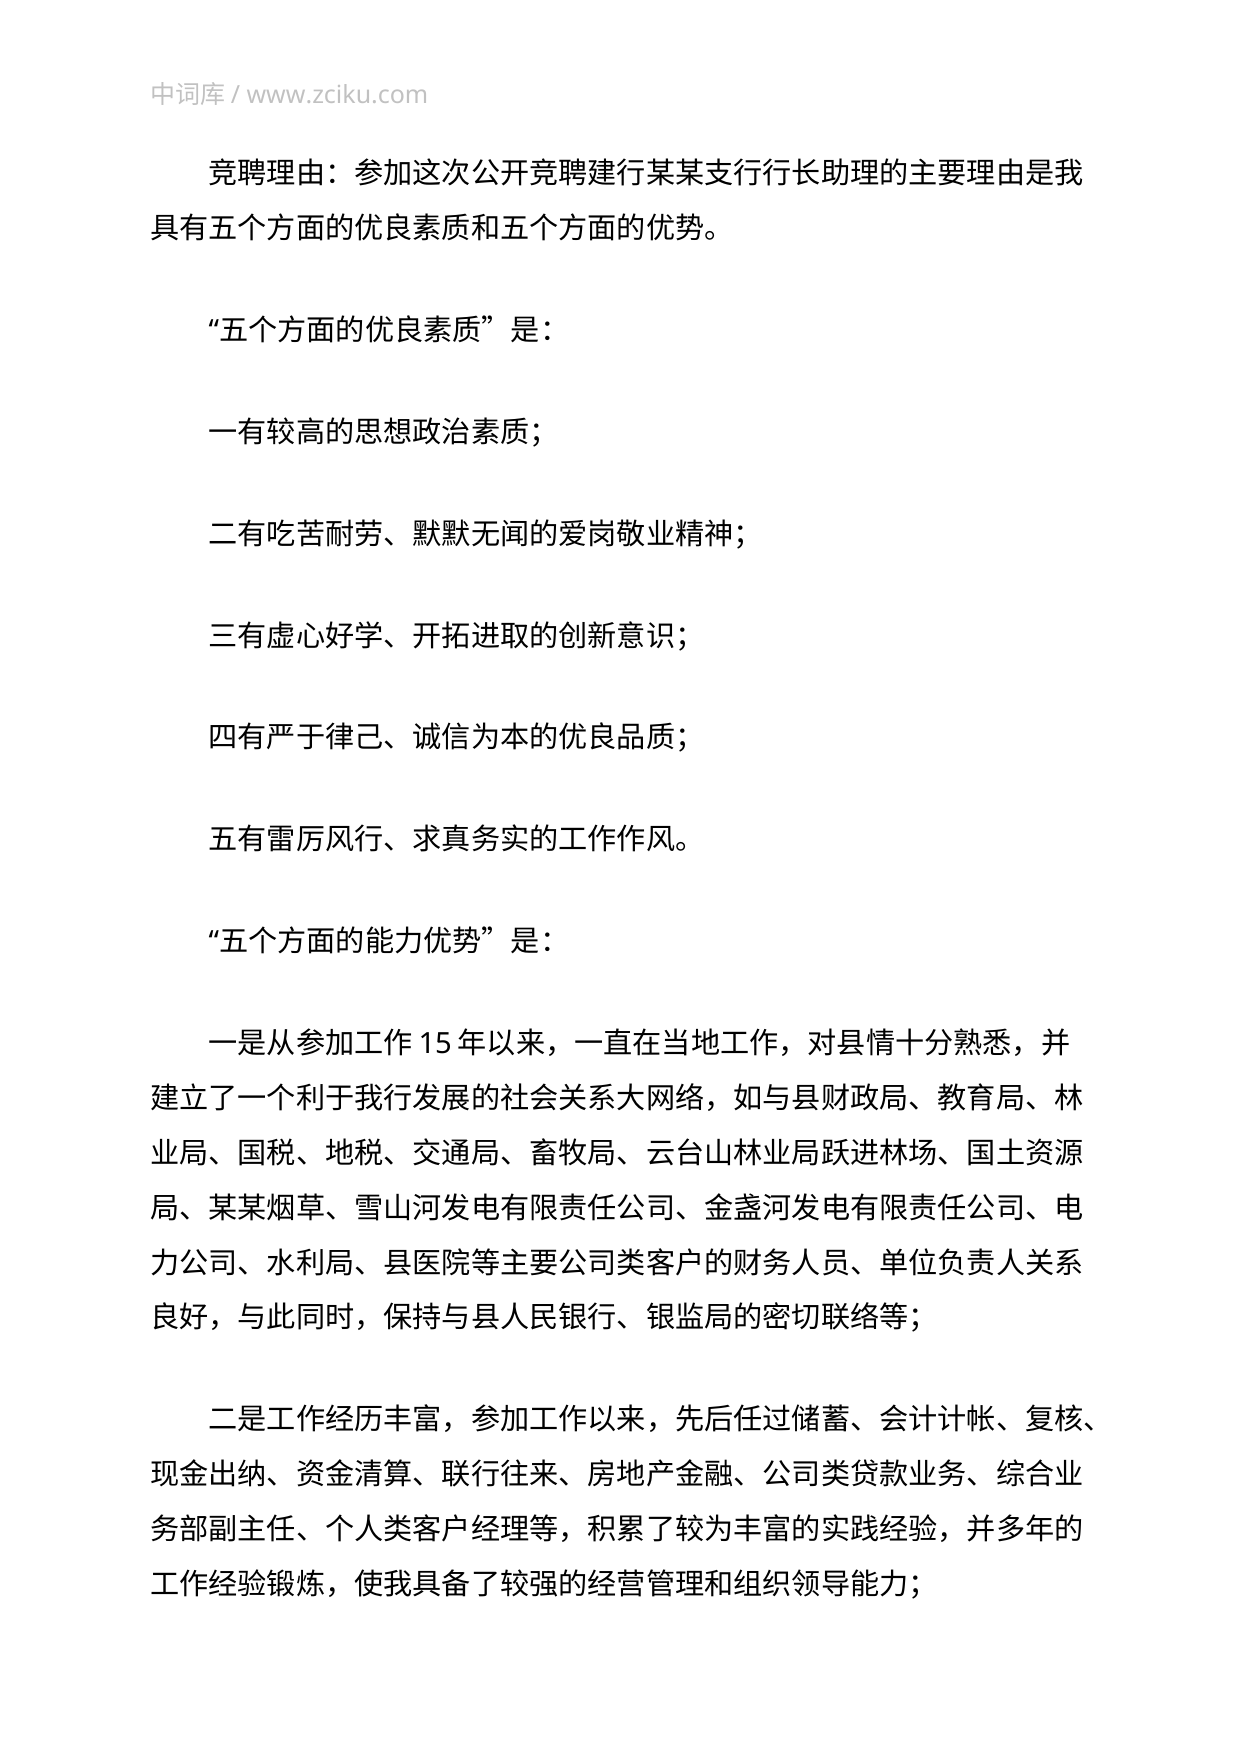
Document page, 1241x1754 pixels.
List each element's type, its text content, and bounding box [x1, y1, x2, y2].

text “五个方面的优良素质”是： [150, 307, 1090, 349]
text 竞聘理由：参加这次公开竞聘建行某某支行行长助理的主要理由是我具有五个方面的优良素质和五个方面的优势。 [150, 150, 1090, 247]
text “五个方面的能力优势”是： [150, 917, 1090, 960]
text 一是从参加工作15年以来，一直在当地工作，对县情十分熟悉，并建立了一个利于我行发展的社会关系大网络，如与县财政局、教育局、林业局、国税、地税、交通局、畜牧局、云台山林业局跃进林场、国土资源局、某某烟草、雪山河发电有限责任公司、金盏河发电有限责任公司、电力公司、水利局、县医院等主要公司类客户的财务人员、单位负责人关系良好，与此同时，保持与县人民银行、银监局的密切联络等； [150, 1019, 1090, 1336]
text 二有吃苦耐劳、默默无闻的爱岗敬业精神； [150, 510, 1090, 553]
text 一有较高的思想政治素质； [150, 409, 1090, 451]
text 四有严于律己、诚信为本的优良品质； [150, 714, 1090, 756]
text 五有雷厉风行、求真务实的工作作风。 [150, 816, 1090, 858]
text 三有虚心好学、开拓进取的创新意识； [150, 612, 1090, 654]
text 二是工作经历丰富，参加工作以来，先后任过储蓄、会计计帐、复核、现金出纳、资金清算、联行往来、房地产金融、公司类贷款业务、综合业务部副主任、个人类客户经理等，积累了较为丰富的实践经验，并多年的工作经验锻炼，使我具备了较强的经营管理和组织领导能力； [150, 1396, 1090, 1603]
